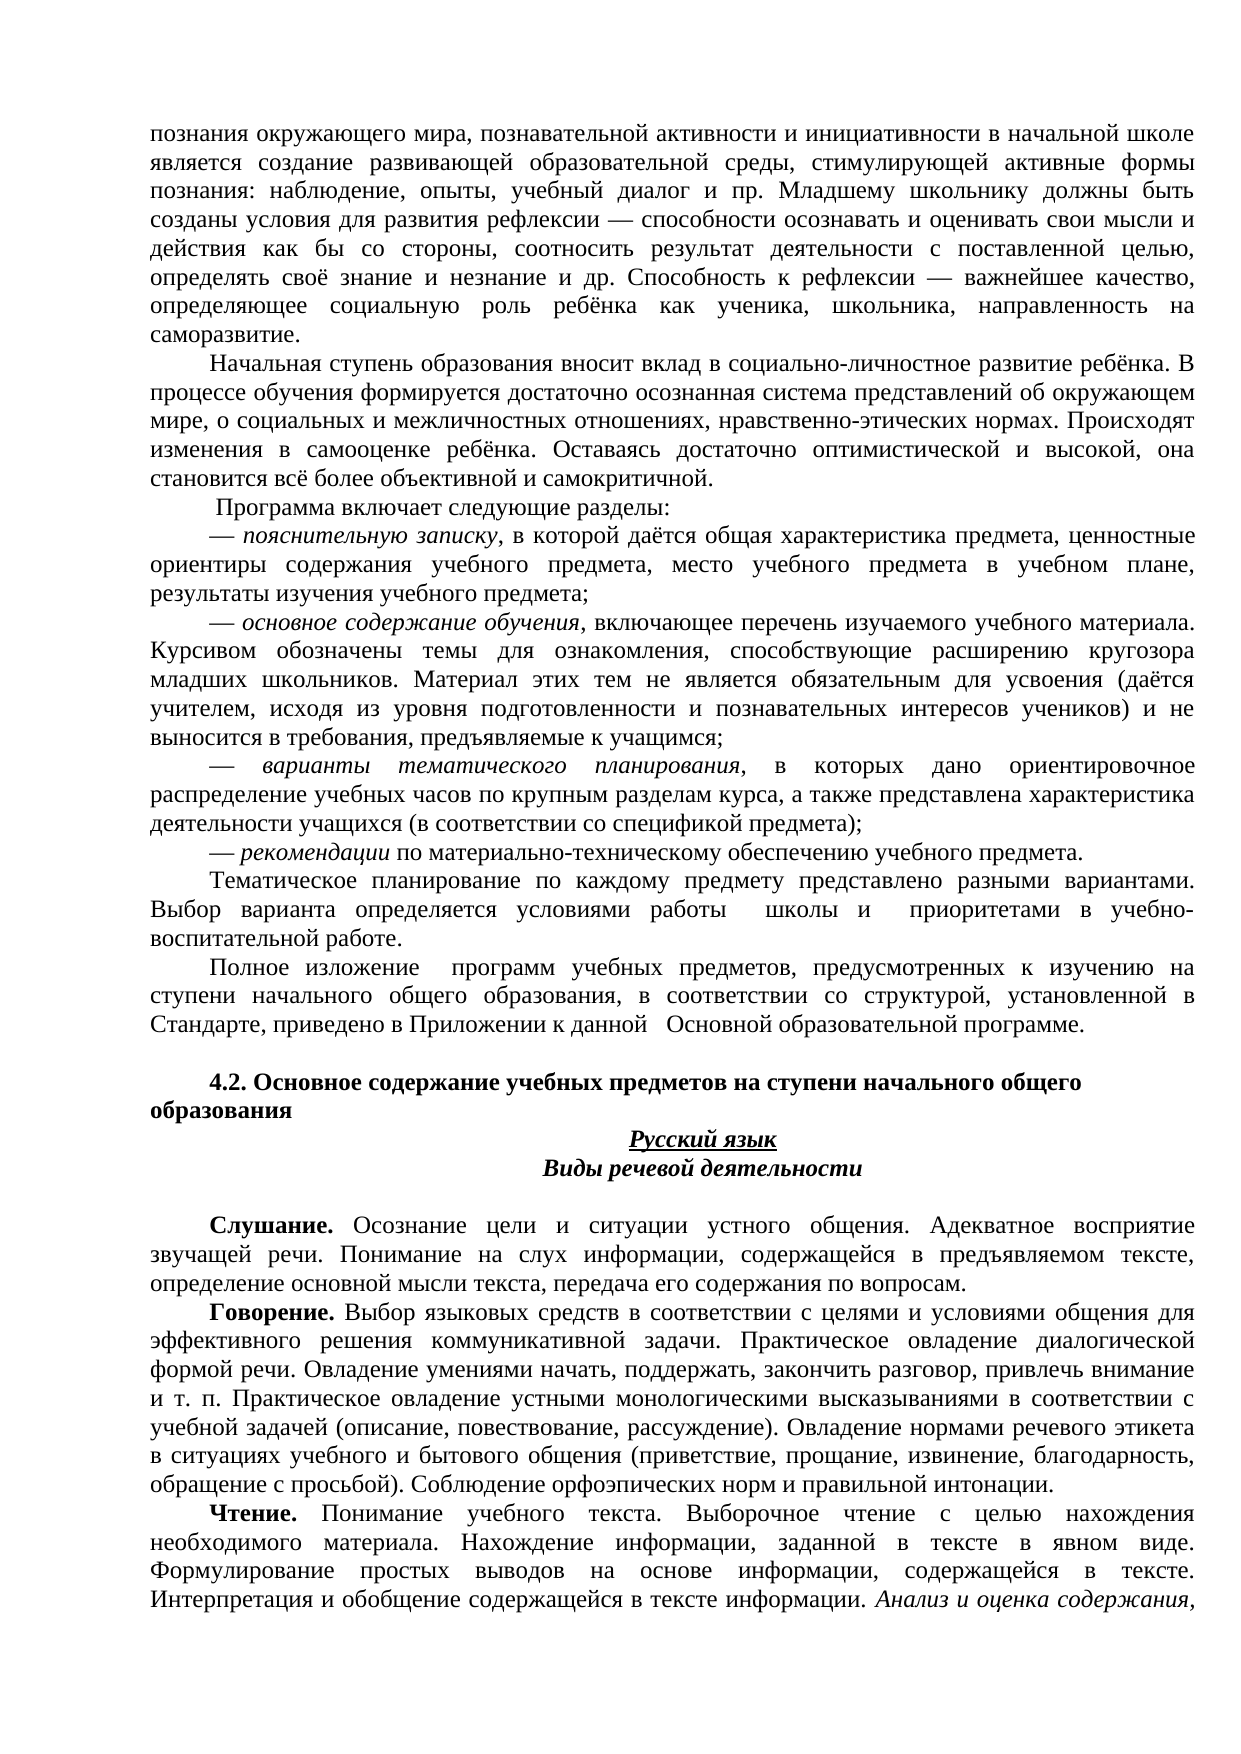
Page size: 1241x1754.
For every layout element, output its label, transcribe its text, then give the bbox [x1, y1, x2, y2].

text 4.2. Основное содержание учебных предметов на ступени начального общего образования [150, 1067, 1196, 1124]
text — основное содержание обучения, включающее перечень изучаемого учебного материала. Курсивом обозначены темы для ознакомления, способствующие расширению кругозора младших школьников. Материал этих тем не является обязательным для усвоения (даётся учителем, исходя из уровня подготовленности и познавательных интересов учеников) и не выносится в требования, предъявляемые к учащимся; [150, 607, 1196, 751]
text Начальная ступень образования вносит вклад в социально-личностное развитие ребёнка. В процессе обучения формируется достаточно осознанная система представлений об окружающем мире, о социальных и межличностных отношениях, нравственно-этических нормах. Происходят изменения в самооценке ребёнка. Оставаясь достаточно оптимистической и высокой, она становится всё более объективной и самокритичной. [150, 348, 1196, 492]
text — пояснительную записку, в которой даётся общая характеристика предмета, ценностные ориентиры содержания учебного предмета, место учебного предмета в учебном плане, результаты изучения учебного предмета; [150, 521, 1196, 607]
text Слушание. Осознание цели и ситуации устного общения. Адекватное восприятие звучащей речи. Понимание на слух информации, содержащейся в предъявляемом тексте, определение основной мысли текста, передача его содержания по вопросам. [150, 1211, 1196, 1297]
text — варианты тематического планирования, в которых дано ориентировочное распределение учебных часов по крупным разделам курса, а также представлена характеристика деятельности учащихся (в соответствии со спецификой предмета); [150, 751, 1196, 837]
text — рекомендации по материально-техническому обеспечению учебного предмета. [150, 837, 1196, 866]
text Программа включает следующие разделы: [150, 492, 1196, 521]
text Виды речевой деятельности [150, 1153, 1196, 1182]
text Тематическое планирование по каждому предмету представлено разными вариантами. Выбор варианта определяется условиями работы школы и приоритетами в учебно-воспитательной работе. [150, 866, 1196, 952]
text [150, 118, 1196, 348]
text Говорение. Выбор языковых средств в соответствии с целями и условиями общения для эффективного решения коммуникативной задачи. Практическое овладение диалогической формой речи. Овладение умениями начать, поддержать, закончить разговор, привлечь внимание и т. п. Практическое овладение устными монологическими высказываниями в соответствии с учебной задачей (описание, повествование, рассуждение). Овладение нормами речевого этикета в ситуациях учебного и бытового общения (приветствие, прощание, извинение, благодарность, обращение с просьбой). Соблюдение орфоэпических норм и правильной интонации. [150, 1297, 1196, 1498]
text Русский язык [150, 1124, 1196, 1153]
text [150, 1498, 1196, 1613]
text Полное изложение программ учебных предметов, предусмотренных к изучению на ступени начального общего образования, в соответствии со структурой, установленной в Стандарте, приведено в Приложении к данной Основной образовательной программе. [150, 952, 1196, 1038]
